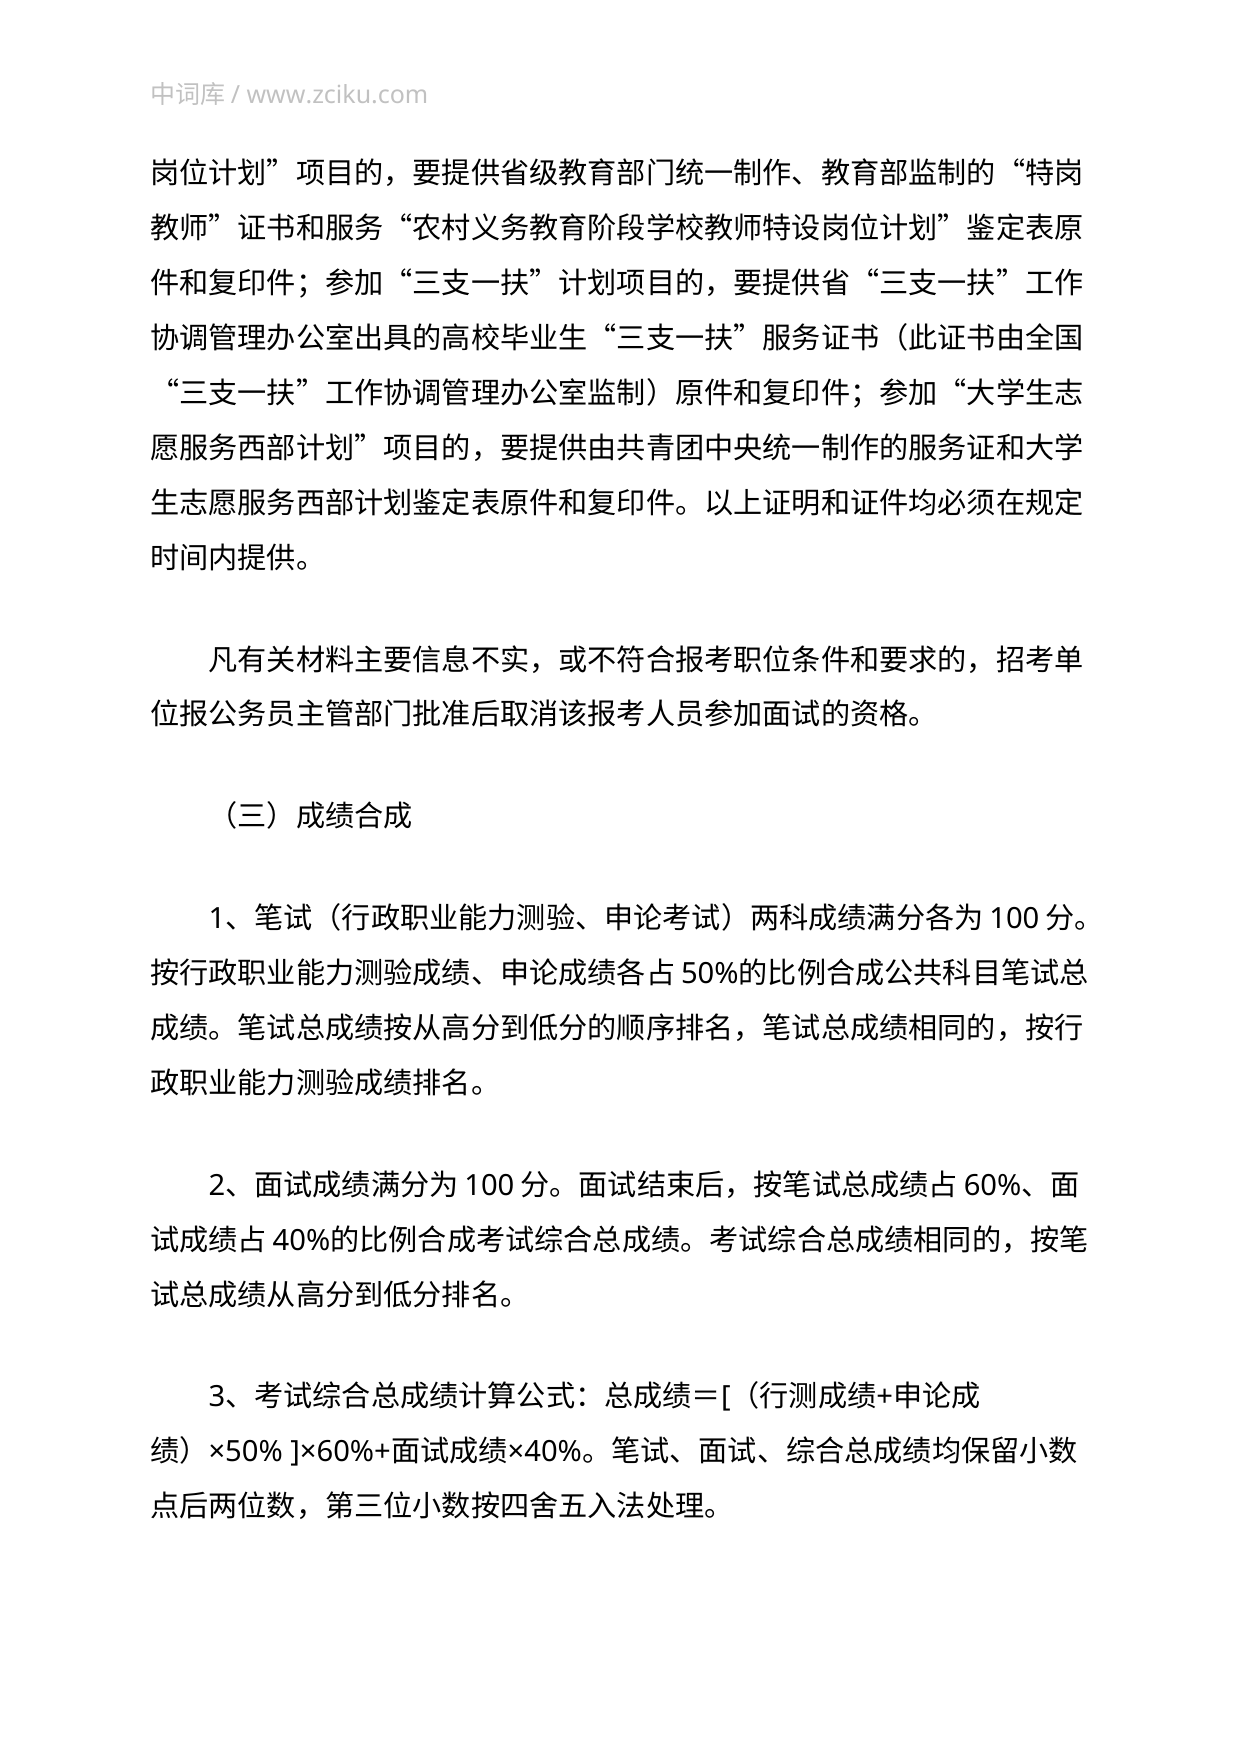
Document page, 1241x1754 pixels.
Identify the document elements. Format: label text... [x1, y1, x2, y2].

text 凡有关材料主要信息不实，或不符合报考职位条件和要求的，招考单位报公务员主管部门批准后取消该报考人员参加面试的资格。 [150, 636, 1090, 733]
text （三）成绩合成 [150, 793, 1090, 835]
text 1、笔试（行政职业能力测验、申论考试）两科成绩满分各为100分。按行政职业能力测验成绩、申论成绩各占50%的比例合成公共科目笔试总成绩。笔试总成绩按从高分到低分的顺序排名，笔试总成绩相同的，按行政职业能力测验成绩排名。 [150, 894, 1090, 1102]
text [150, 150, 1090, 577]
text 3、考试综合总成绩计算公式：总成绩＝[（行测成绩+申论成绩）×50% ]×60%+面试成绩×40%。笔试、面试、综合总成绩均保留小数点后两位数，第三位小数按四舍五入法处理。 [150, 1373, 1090, 1525]
text 2、面试成绩满分为100分。面试结束后，按笔试总成绩占60%、面试成绩占40%的比例合成考试综合总成绩。考试综合总成绩相同的，按笔试总成绩从高分到低分排名。 [150, 1161, 1090, 1313]
